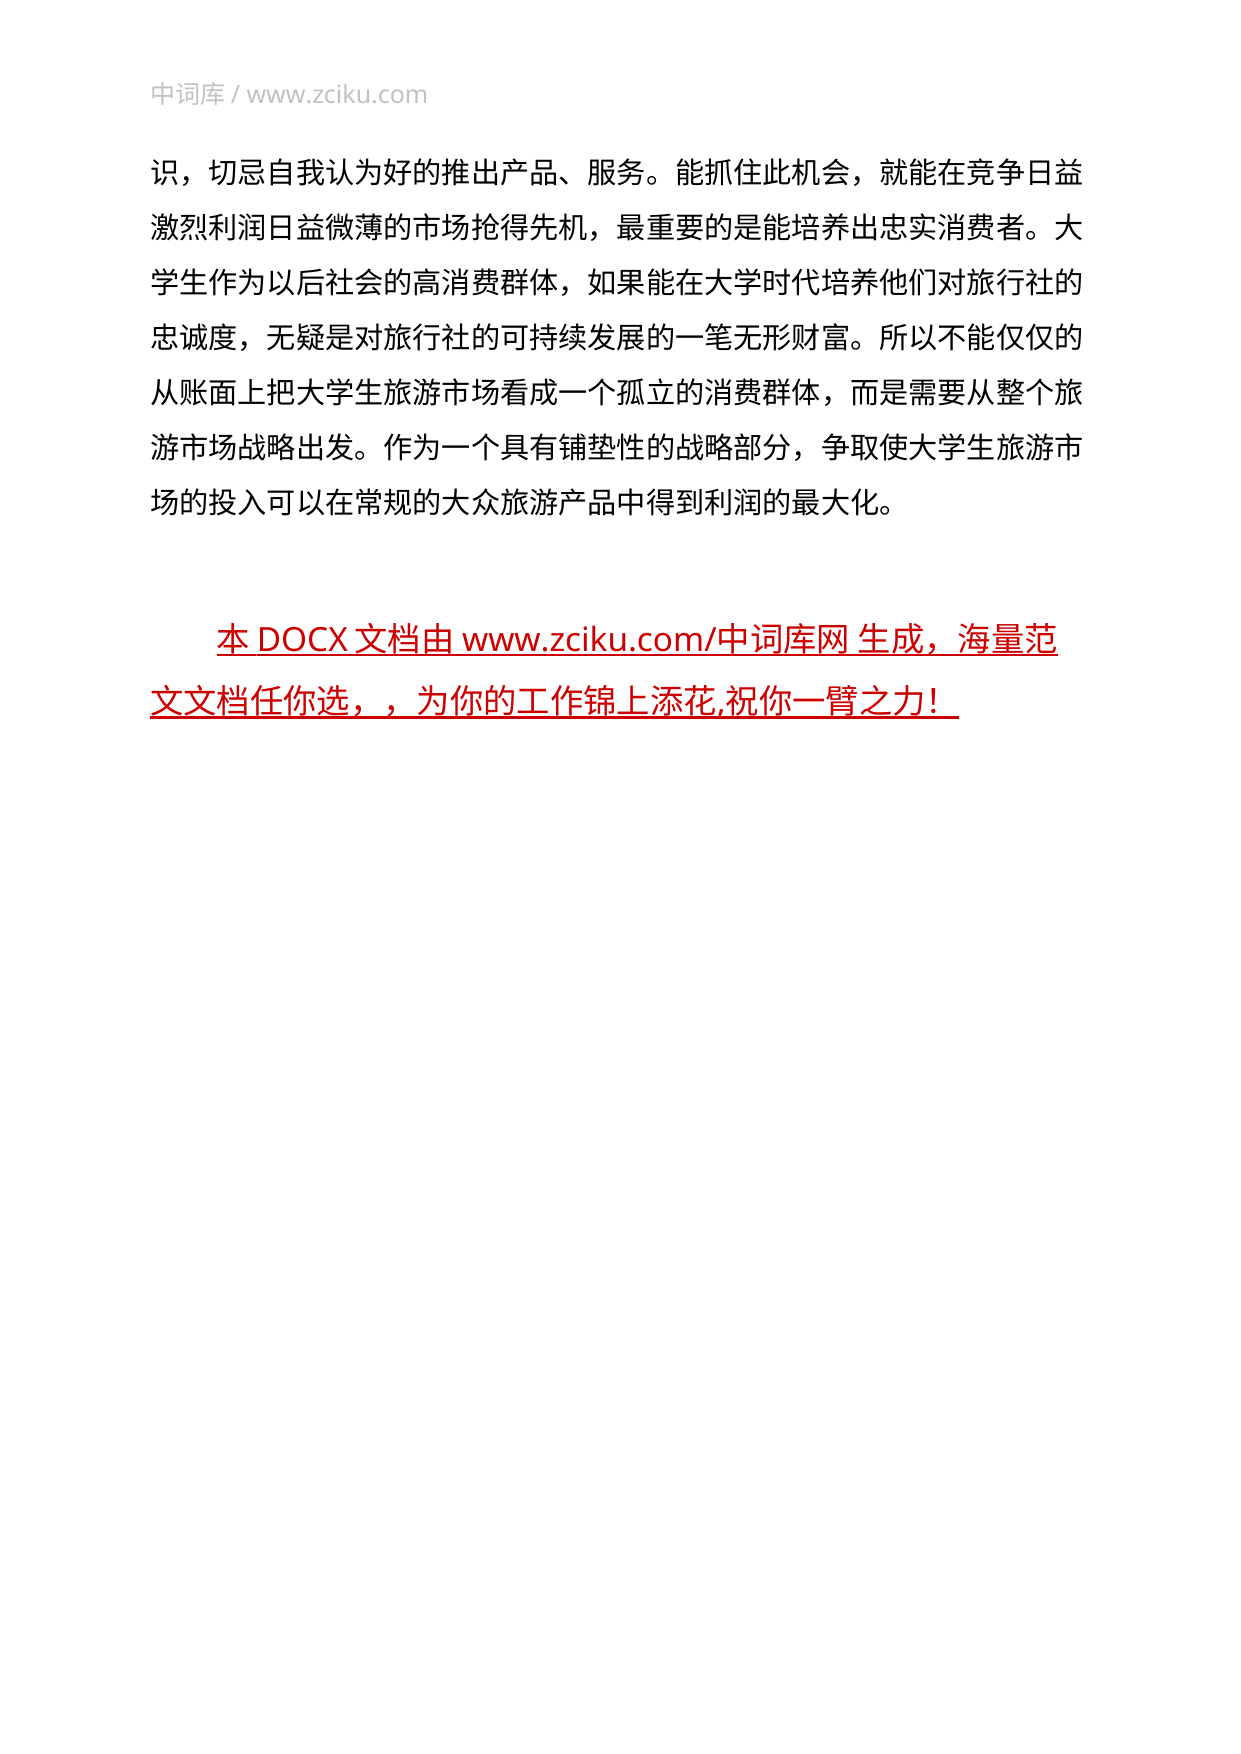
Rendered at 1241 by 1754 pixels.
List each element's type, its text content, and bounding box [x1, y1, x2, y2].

text 本DOCX文档由 www.zciku.com/中词库网 生成，海量范文文档任你选，，为你的工作锦上添花,祝你一臂之力！ [150, 612, 1090, 724]
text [150, 150, 1090, 522]
